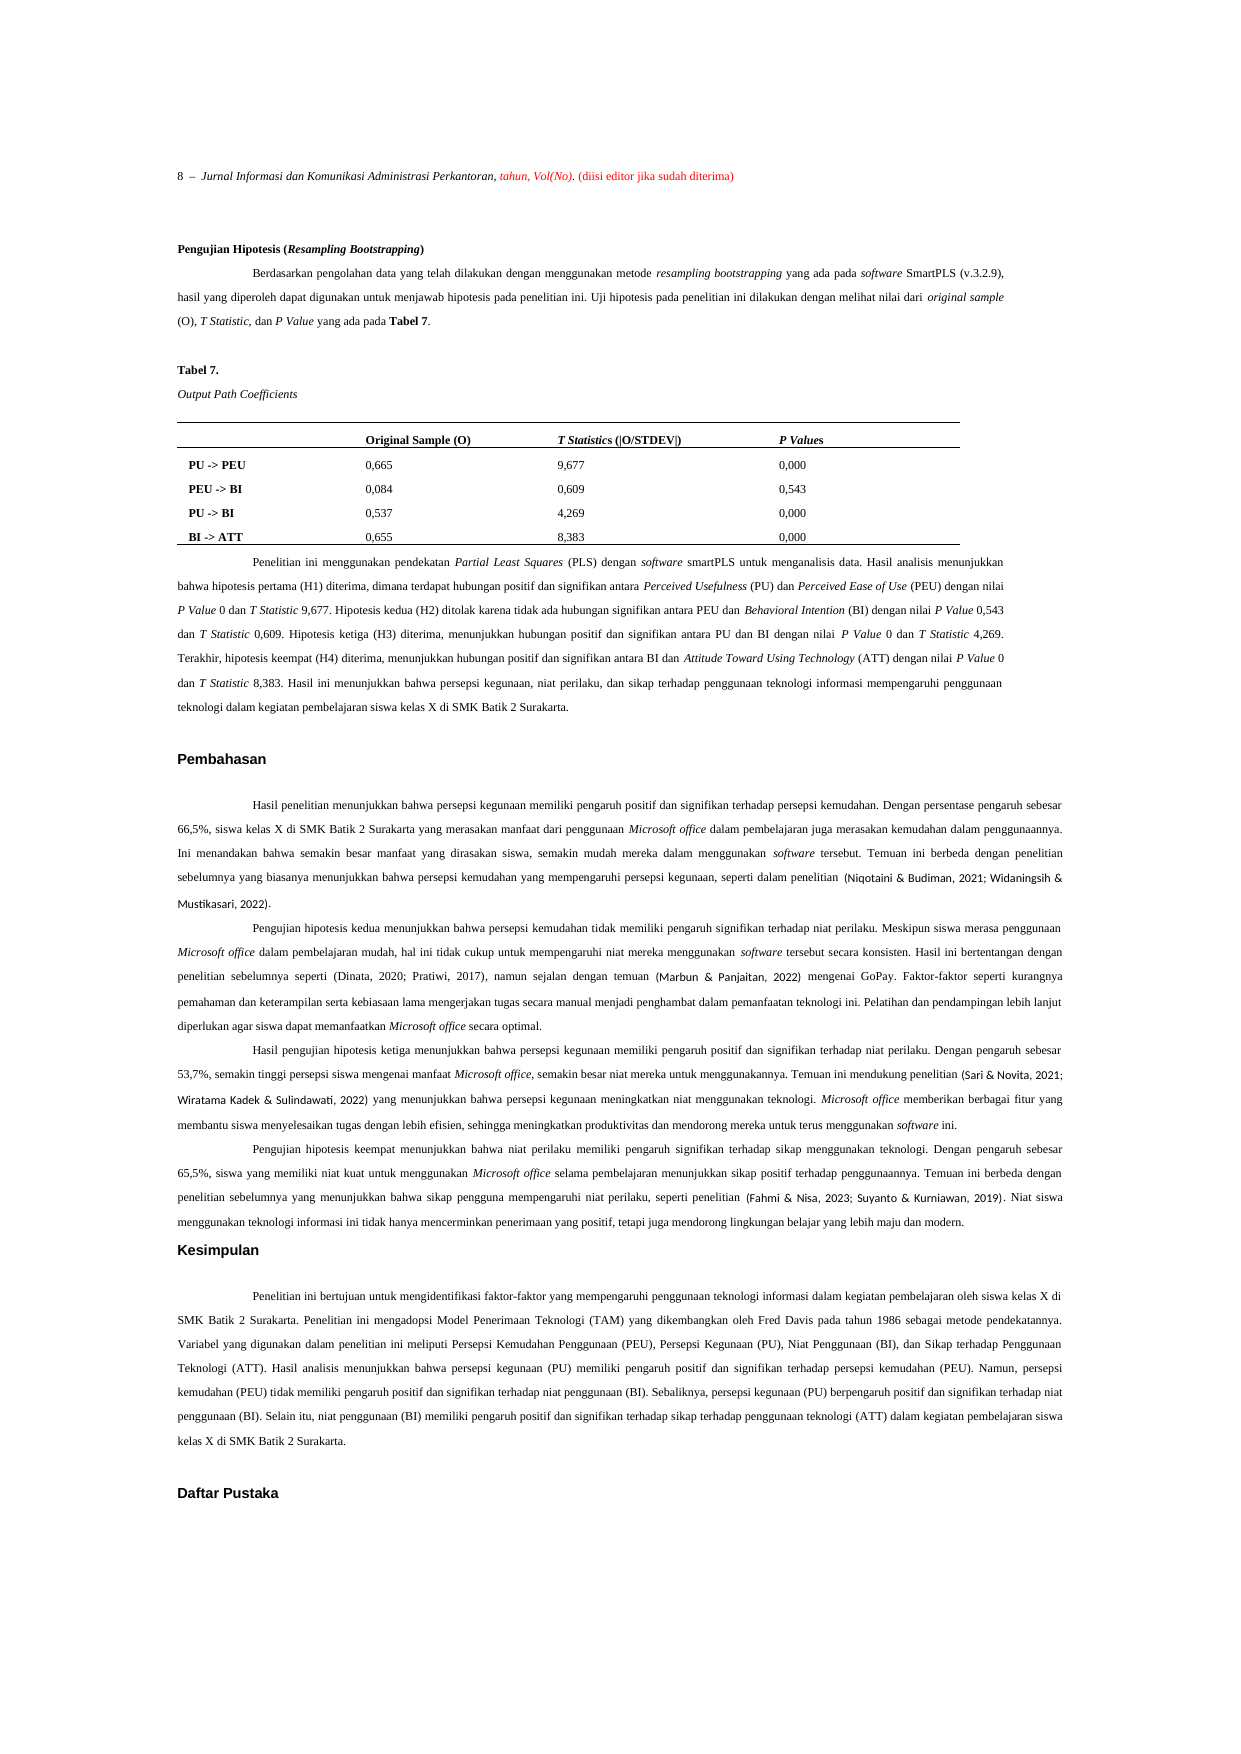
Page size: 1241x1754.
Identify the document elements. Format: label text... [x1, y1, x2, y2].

text Kesimpulan [177, 1229, 1063, 1258]
table_cell PU -> PEU [177, 448, 354, 472]
table_header [177, 423, 354, 447]
text Penelitian ini menggunakan pendekatan Partial Least Squares (PLS) dengan software smartPLS untuk menganalisis data. Hasil analisis menunjukkan bahwa hipotesis pertama (H1) diterima, dimana terdapat hubungan positif dan signifikan antara Perceived Usefulness (PU) dan Perceived Ease of Use (PEU) dengan nilai P Value 0 dan T Statistic 9,677. Hipotesis kedua (H2) ditolak karena tidak ada hubungan signifikan antara PEU dan Behavioral Intention (BI) dengan nilai P Value 0,543 dan T Statistic 0,609. Hipotesis ketiga (H3) diterima, menunjukkan hubungan positif dan signifikan antara PU dan BI dengan nilai P Value 0 dan T Statistic 4,269. Terakhir, hipotesis keempat (H4) diterima, menunjukkan hubungan positif dan signifikan antara BI dan Attitude Toward Using Technology (ATT) dengan nilai P Value 0 dan T Statistic 8,383. Hasil ini menunjukkan bahwa persepsi kegunaan, niat perilaku, dan sikap terhadap penggunaan teknologi informasi mempengaruhi penggunaan teknologi dalam kegiatan pembelajaran siswa kelas X di SMK Batik 2 Surakarta. [177, 545, 1004, 714]
text Pengujian hipotesis keempat menunjukkan bahwa niat perilaku memiliki pengaruh signifikan terhadap sikap menggunakan teknologi. Dengan pengaruh sebesar 65,5%, siswa yang memiliki niat kuat untuk menggunakan Microsoft office selama pembelajaran menunjukkan sikap positif terhadap penggunaannya. Temuan ini berbeda dengan penelitian sebelumnya yang menunjukkan bahwa sikap pengguna mempengaruhi niat perilaku, seperti penelitian . Niat siswa menggunakan teknologi informasi ini tidak hanya mencerminkan penerimaan yang positif, tetapi juga mendorong lingkungan belajar yang lebih maju dan modern. [177, 1132, 1063, 1229]
table_cell BI -> ATT [177, 520, 354, 544]
text Pengujian hipotesis kedua menunjukkan bahwa persepsi kemudahan tidak memiliki pengaruh signifikan terhadap niat perilaku. Meskipun siswa merasa penggunaan Microsoft office dalam pembelajaran mudah, hal ini tidak cukup untuk mempengaruhi niat mereka menggunakan software tersebut secara konsisten. Hasil ini bertentangan dengan penelitian sebelumnya seperti , namun sejalan dengan temuan mengenai GoPay. Faktor-faktor seperti kurangnya pemahaman dan keterampilan serta kebiasaan lama mengerjakan tugas secara manual menjadi penghambat dalam pemanfaatan teknologi ini. Pelatihan dan pendampingan lebih lanjut diperlukan agar siswa dapat memanfaatkan Microsoft office secara optimal. [177, 911, 1063, 1033]
text Tabel 7. Output Path Coefficients [177, 353, 1063, 401]
text Penelitian ini bertujuan untuk mengidentifikasi faktor-faktor yang mempengaruhi penggunaan teknologi informasi dalam kegiatan pembelajaran oleh siswa kelas X di SMK Batik 2 Surakarta. Penelitian ini mengadopsi Model Penerimaan Teknologi (TAM) yang dikembangkan oleh Fred Davis pada tahun 1986 sebagai metode pendekatannya. Variabel yang digunakan dalam penelitian ini meliputi Persepsi Kemudahan Penggunaan (PEU), Persepsi Kegunaan (PU), Niat Penggunaan (BI), dan Sikap terhadap Penggunaan Teknologi (ATT). Hasil analisis menunjukkan bahwa persepsi kegunaan (PU) memiliki pengaruh positif dan signifikan terhadap persepsi kemudahan (PEU). Namun, persepsi kemudahan (PEU) tidak memiliki pengaruh positif dan signifikan terhadap niat penggunaan (BI). Sebaliknya, persepsi kegunaan (PU) berpengaruh positif dan signifikan terhadap niat penggunaan (BI). Selain itu, niat penggunaan (BI) memiliki pengaruh positif dan signifikan terhadap sikap terhadap penggunaan teknologi (ATT) dalam kegiatan pembelajaran siswa kelas X di SMK Batik 2 Surakarta. [177, 1279, 1063, 1448]
table_cell 0,665 [354, 448, 546, 472]
table_cell 8,383 [546, 520, 768, 544]
table_header Original Sample (O) [354, 423, 546, 447]
table_cell 0,537 [354, 496, 546, 520]
table_cell 9,677 [546, 448, 768, 472]
text Berdasarkan pengolahan data yang telah dilakukan dengan menggunakan metode resampling bootstrapping yang ada pada software SmartPLS (v.3.2.9), hasil yang diperoleh dapat digunakan untuk menjawab hipotesis pada penelitian ini. Uji hipotesis pada penelitian ini dilakukan dengan melihat nilai dari original sample (O), T Statistic, dan P Value yang ada pada Tabel 7. [177, 256, 1004, 328]
table_cell 0,543 [768, 472, 960, 496]
table_header T Statistics (|O/STDEV|) [546, 423, 768, 447]
table_cell PU -> BI [177, 496, 354, 520]
table_cell 0,000 [768, 496, 960, 520]
table_cell 4,269 [546, 496, 768, 520]
table_cell 0,000 [768, 520, 960, 544]
text Hasil penelitian menunjukkan bahwa persepsi kegunaan memiliki pengaruh positif dan signifikan terhadap persepsi kemudahan. Dengan persentase pengaruh sebesar 66,5%, siswa kelas X di SMK Batik 2 Surakarta yang merasakan manfaat dari penggunaan Microsoft office dalam pembelajaran juga merasakan kemudahan dalam penggunaannya. Ini menandakan bahwa semakin besar manfaat yang dirasakan siswa, semakin mudah mereka dalam menggunakan software tersebut. Temuan ini berbeda dengan penelitian sebelumnya yang biasanya menunjukkan bahwa persepsi kemudahan yang mempengaruhi persepsi kegunaan, seperti dalam penelitian . [177, 788, 1063, 911]
text Hasil pengujian hipotesis ketiga menunjukkan bahwa persepsi kegunaan memiliki pengaruh positif dan signifikan terhadap niat perilaku. Dengan pengaruh sebesar 53,7%, semakin tinggi persepsi siswa mengenai manfaat Microsoft office, semakin besar niat mereka untuk menggunakannya. Temuan ini mendukung penelitian yang menunjukkan bahwa persepsi kegunaan meningkatkan niat menggunakan teknologi. Microsoft office memberikan berbagai fitur yang membantu siswa menyelesaikan tugas dengan lebih efisien, sehingga meningkatkan produktivitas dan mendorong mereka untuk terus menggunakan software ini. [177, 1033, 1063, 1132]
text Daftar Pustaka [177, 1473, 1063, 1501]
text Pengujian Hipotesis (Resampling Bootstrapping) [177, 232, 1004, 256]
table_cell 0,609 [546, 472, 768, 496]
text Pembahasan [177, 739, 1063, 767]
table_cell 0,084 [354, 472, 546, 496]
table_cell PEU -> BI [177, 472, 354, 496]
table_cell 0,655 [354, 520, 546, 544]
table_header P Values [768, 423, 960, 447]
table_cell 0,000 [768, 448, 960, 472]
